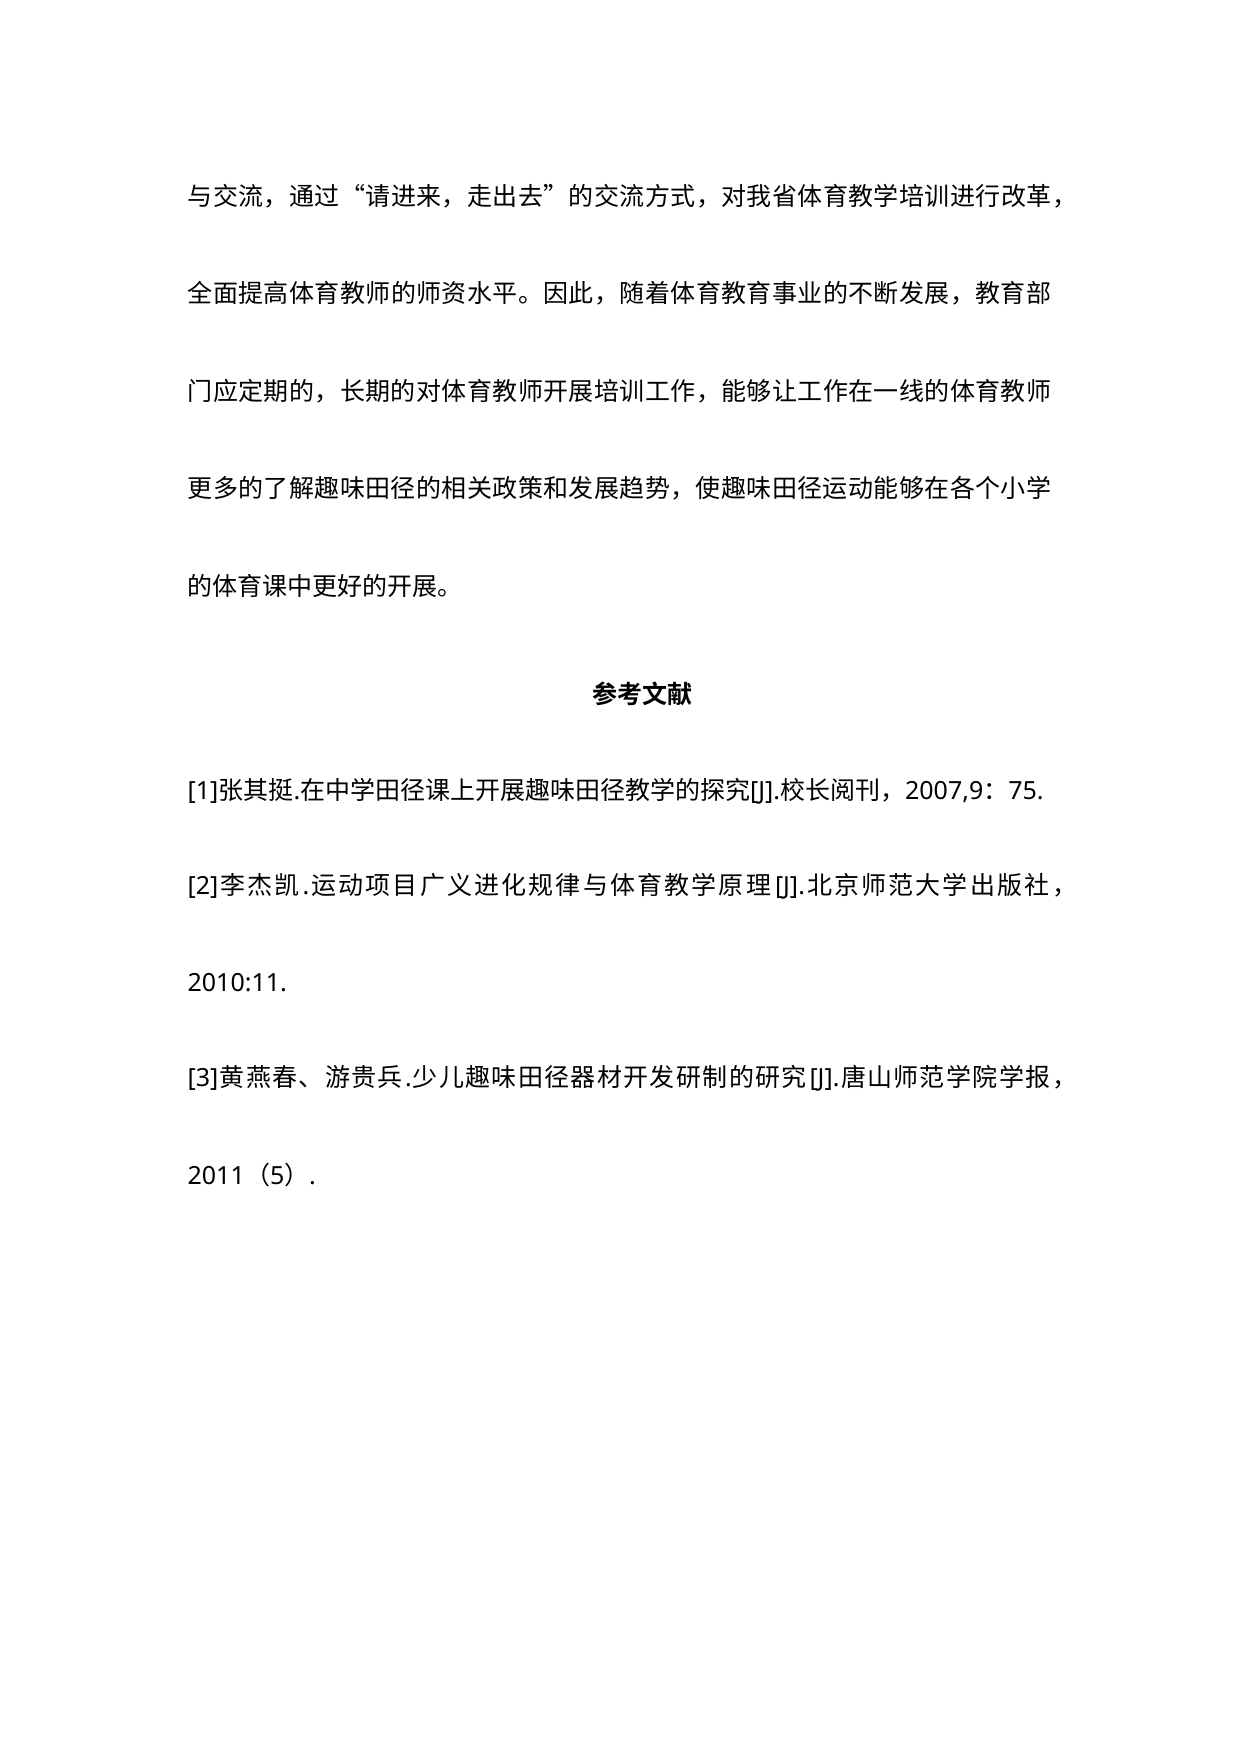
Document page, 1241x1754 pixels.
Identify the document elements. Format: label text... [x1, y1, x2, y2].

text [3]黄燕春、游贵兵.少儿趣味田径器材开发研制的研究[J].唐山师范学院学报，2011（5）. [187, 1043, 1053, 1206]
text [1]张其挺.在中学田径课上开展趣味田径教学的探究[J].校长阅刊，2007,9：75. [187, 756, 1053, 821]
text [187, 162, 1053, 617]
text [2]李杰凯.运动项目广义进化规律与体育教学原理[J].北京师范大学出版社，2010:11. [187, 851, 1053, 1014]
text 参考文献 [187, 660, 1053, 725]
